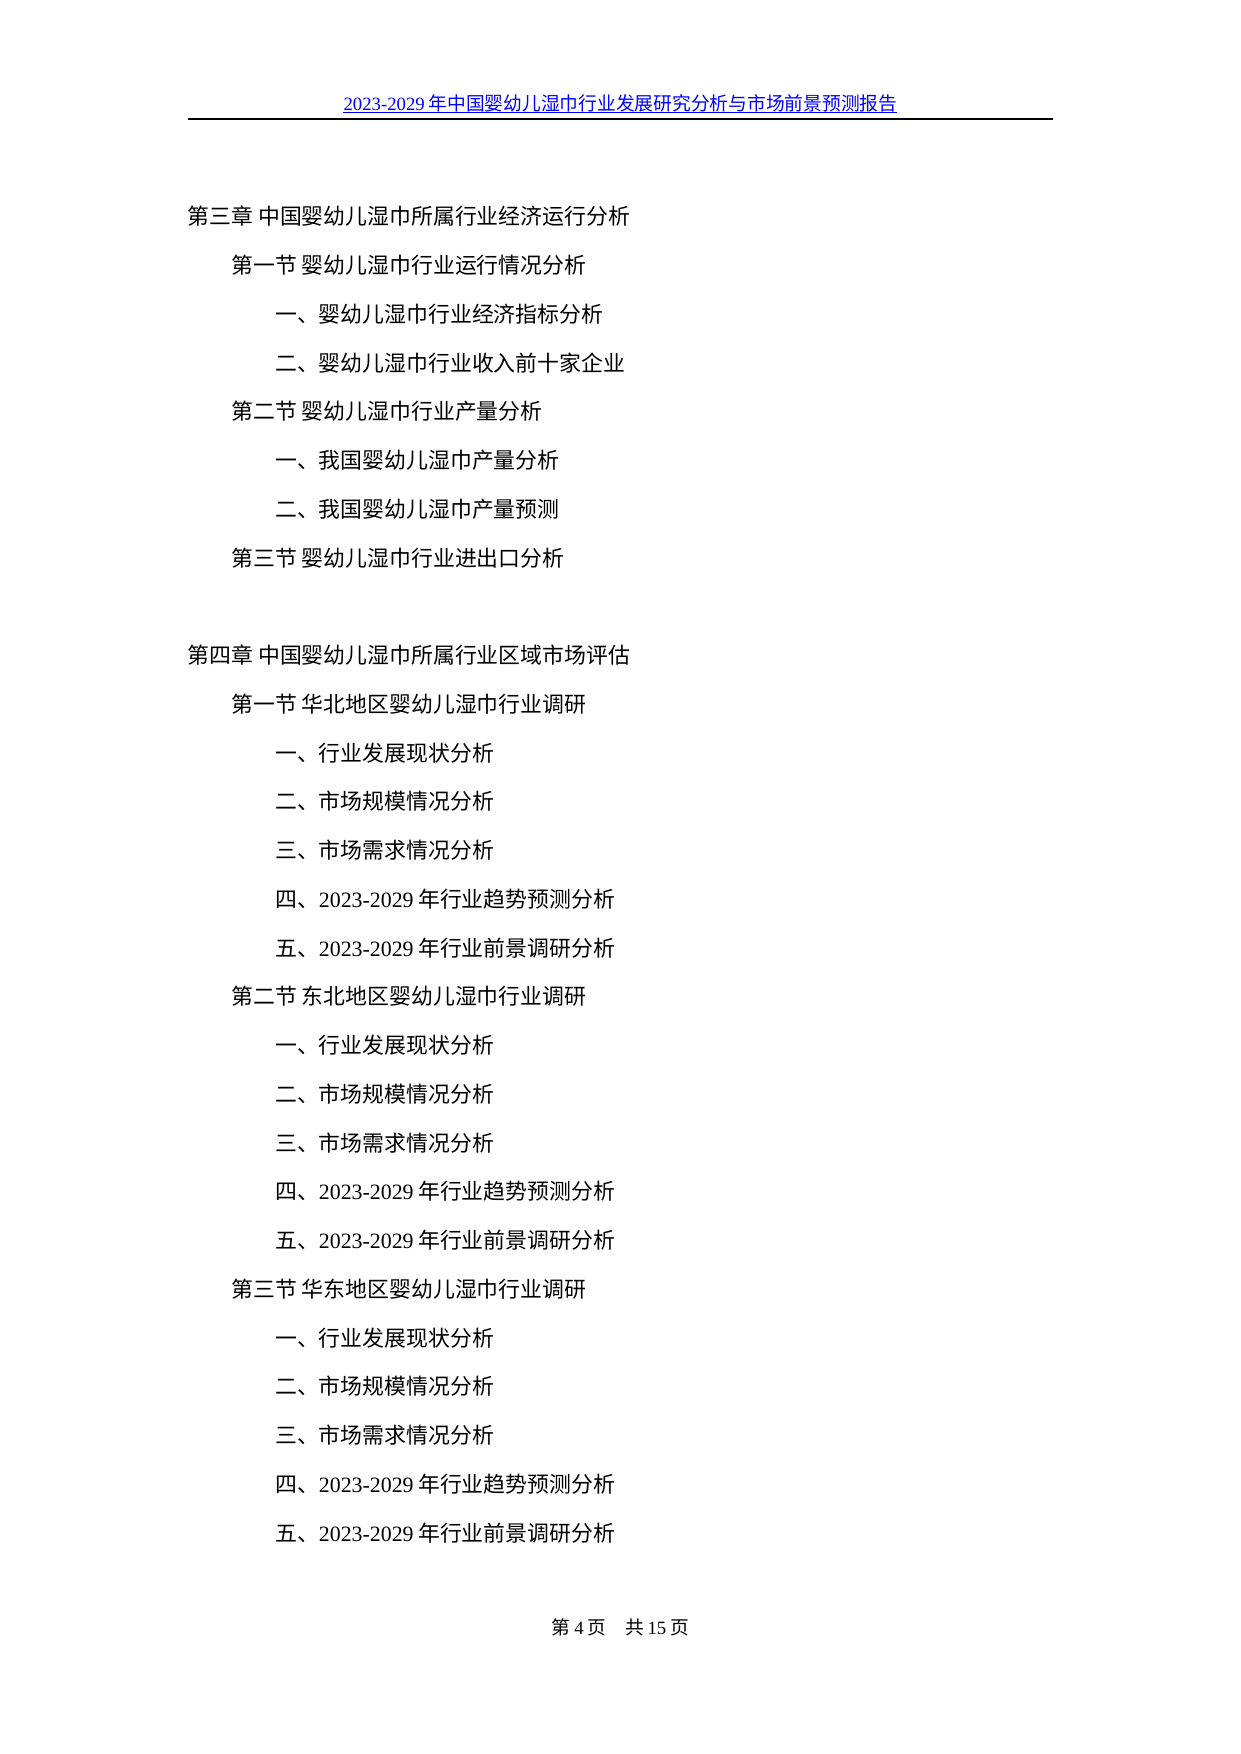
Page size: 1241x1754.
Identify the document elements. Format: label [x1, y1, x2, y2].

text [187, 150, 1053, 1548]
